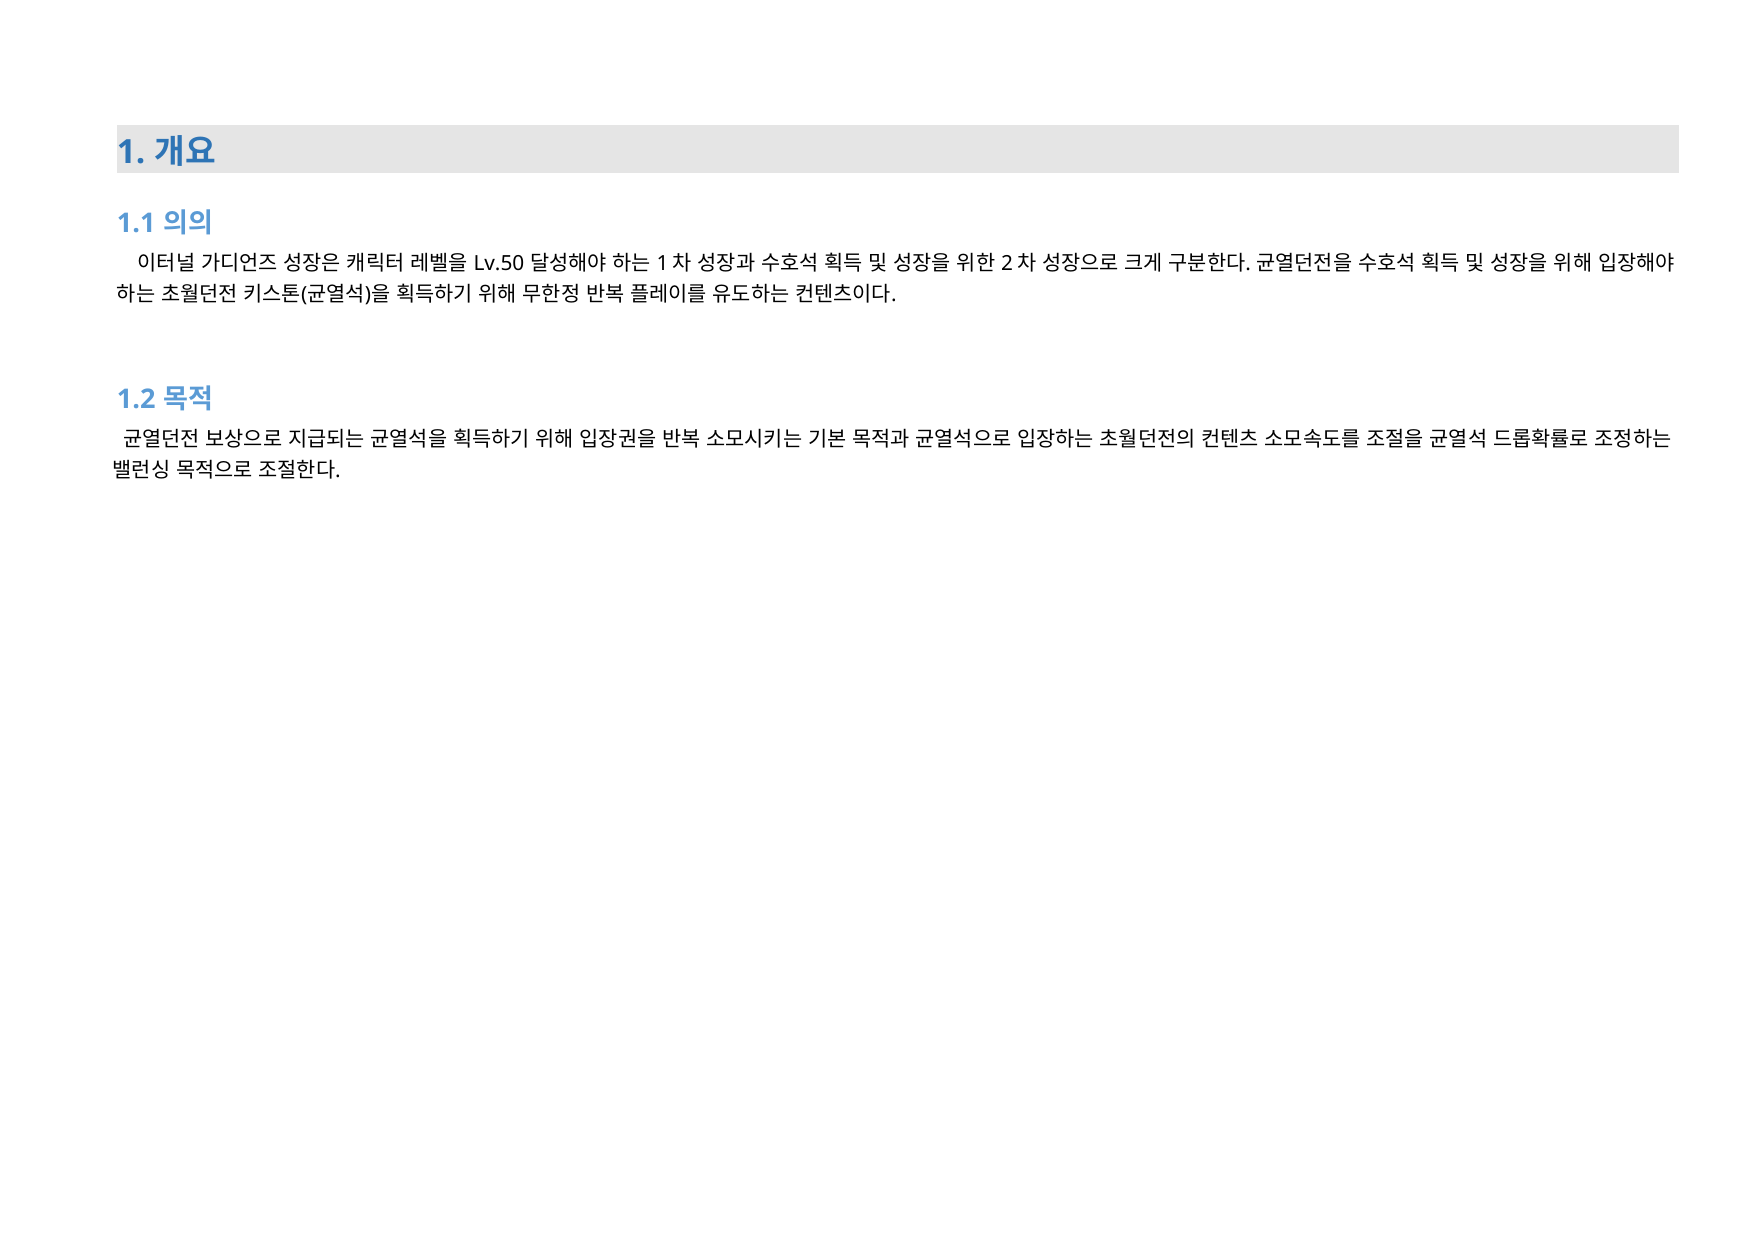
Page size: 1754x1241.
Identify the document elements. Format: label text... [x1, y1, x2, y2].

subtitle 개요 [117, 125, 1679, 173]
subtitle 목적 [117, 377, 1679, 417]
text 이터널 가디언즈 성장은 캐릭터 레벨을 Lv.50 달성해야 하는 1차 성장과 수호석 획득 및 성장을 위한 2차 성장으로 크게 구분한다. 균열던전을 수호석 획득 및 성장을 위해 입장해야 하는 초월던전 키스톤(균열석)을 획득하기 위해 무한정 반복 플레이를 유도하는 컨텐츠이다. [117, 247, 1679, 307]
subtitle 의의 [117, 201, 1679, 241]
text 균열던전 보상으로 지급되는 균열석을 획득하기 위해 입장권을 반복 소모시키는 기본 목적과 균열석으로 입장하는 초월던전의 컨텐츠 소모속도를 조절을 균열석 드롭확률로 조정하는 밸런싱 목적으로 조절한다. [112, 423, 1679, 483]
